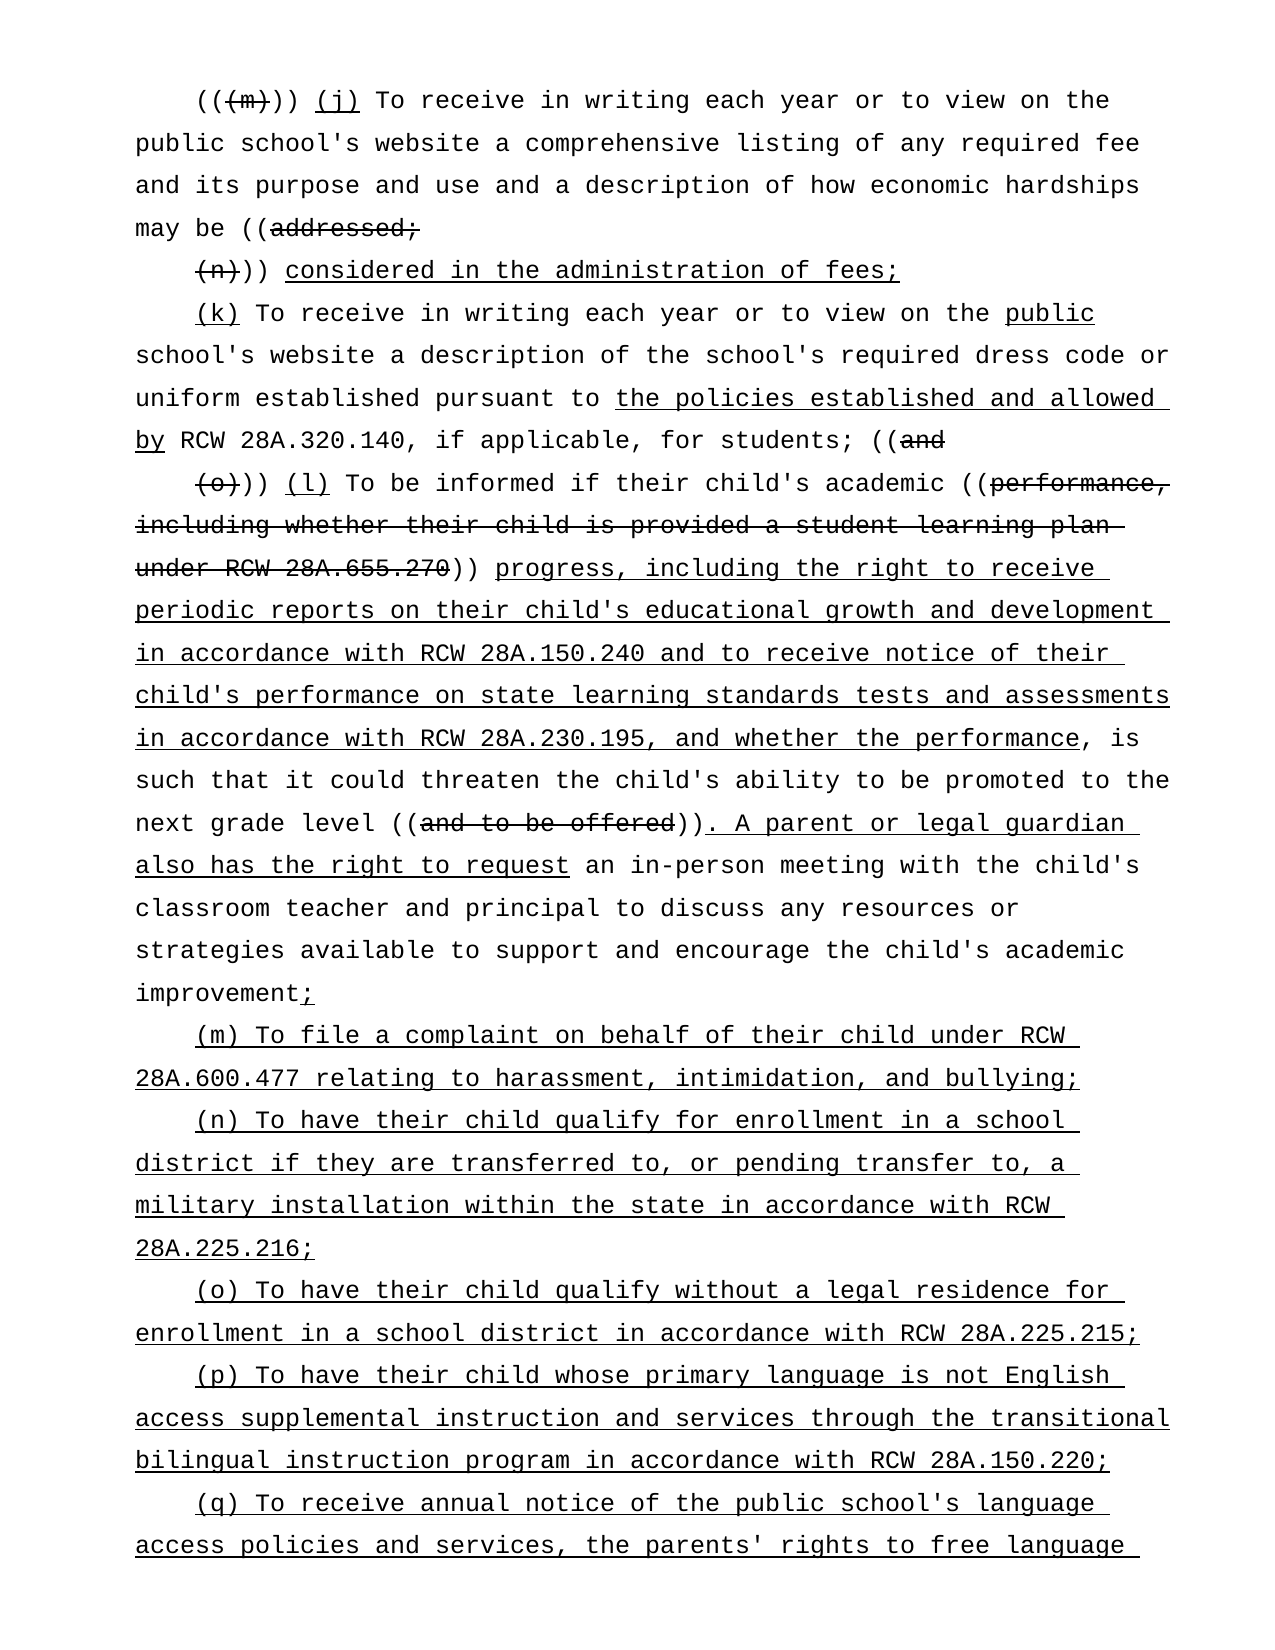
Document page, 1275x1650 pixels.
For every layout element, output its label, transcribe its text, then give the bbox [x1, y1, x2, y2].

text (n))) considered in the administration of fees; [135, 245, 1170, 287]
text (k) To receive in writing each year or to view on the public school's website a description of the school's required dress code or uniform established pursuant to the policies established and allowed by RCW 28A.320.140, if applicable, for students; ((and [135, 287, 1170, 457]
text (m) To file a complaint on behalf of their child under RCW 28A.600.477 relating to harassment, intimidation, and bullying; [135, 1010, 1170, 1095]
text (n) To have their child qualify for enrollment in a school district if they are transferred to, or pending transfer to, a military installation within the state in accordance with RCW 28A.225.216; [135, 1095, 1170, 1265]
text (((m))) (j) To receive in writing each year or to view on the public school's website a comprehensive listing of any required fee and its purpose and use and a description of how economic hardships may be ((addressed; [135, 75, 1170, 245]
text (o))) (l) To be informed if their child's academic ((performance, including whether their child is provided a student learning plan under RCW 28A.655.270)) progress, including the right to receive periodic reports on their child's educational growth and development in accordance with RCW 28A.150.240 and to receive notice of their child's performance on state learning standards tests and assessments in accordance with RCW 28A.230.195, and whether the performance, is such that it could threaten the child's ability to be promoted to the next grade level ((and to be offered)). A parent or legal guardian also has the right to request an in-person meeting with the child's classroom teacher and principal to discuss any resources or strategies available to support and encourage the child's academic improvement; [135, 457, 1170, 621]
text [135, 1477, 1170, 1562]
text (o))) (l) To be informed if their child's academic ((performance, including whether their child is provided a student learning plan under RCW 28A.655.270)) progress, including the right to receive periodic reports on their child's educational growth and development in accordance with RCW 28A.150.240 and to receive notice of their child's performance on state learning standards tests and assessments in accordance with RCW 28A.230.195, and whether the performance, is such that it could threaten the child's ability to be promoted to the next grade level ((and to be offered)). A parent or legal guardian also has the right to request an in-person meeting with the child's classroom teacher and principal to discuss any resources or strategies available to support and encourage the child's academic improvement; [135, 623, 1170, 706]
text (o) To have their child qualify without a legal residence for enrollment in a school district in accordance with RCW 28A.225.215; [135, 1265, 1170, 1350]
text (p) To have their child whose primary language is not English access supplemental instruction and services through the transitional bilingual instruction program in accordance with RCW 28A.150.220; [135, 1430, 1170, 1477]
text (o))) (l) To be informed if their child's academic ((performance, including whether their child is provided a student learning plan under RCW 28A.655.270)) progress, including the right to receive periodic reports on their child's educational growth and development in accordance with RCW 28A.150.240 and to receive notice of their child's performance on state learning standards tests and assessments in accordance with RCW 28A.230.195, and whether the performance, is such that it could threaten the child's ability to be promoted to the next grade level ((and to be offered)). A parent or legal guardian also has the right to request an in-person meeting with the child's classroom teacher and principal to discuss any resources or strategies available to support and encourage the child's academic improvement; [135, 708, 1170, 1010]
text (p) To have their child whose primary language is not English access supplemental instruction and services through the transitional bilingual instruction program in accordance with RCW 28A.150.220; [135, 1350, 1170, 1429]
